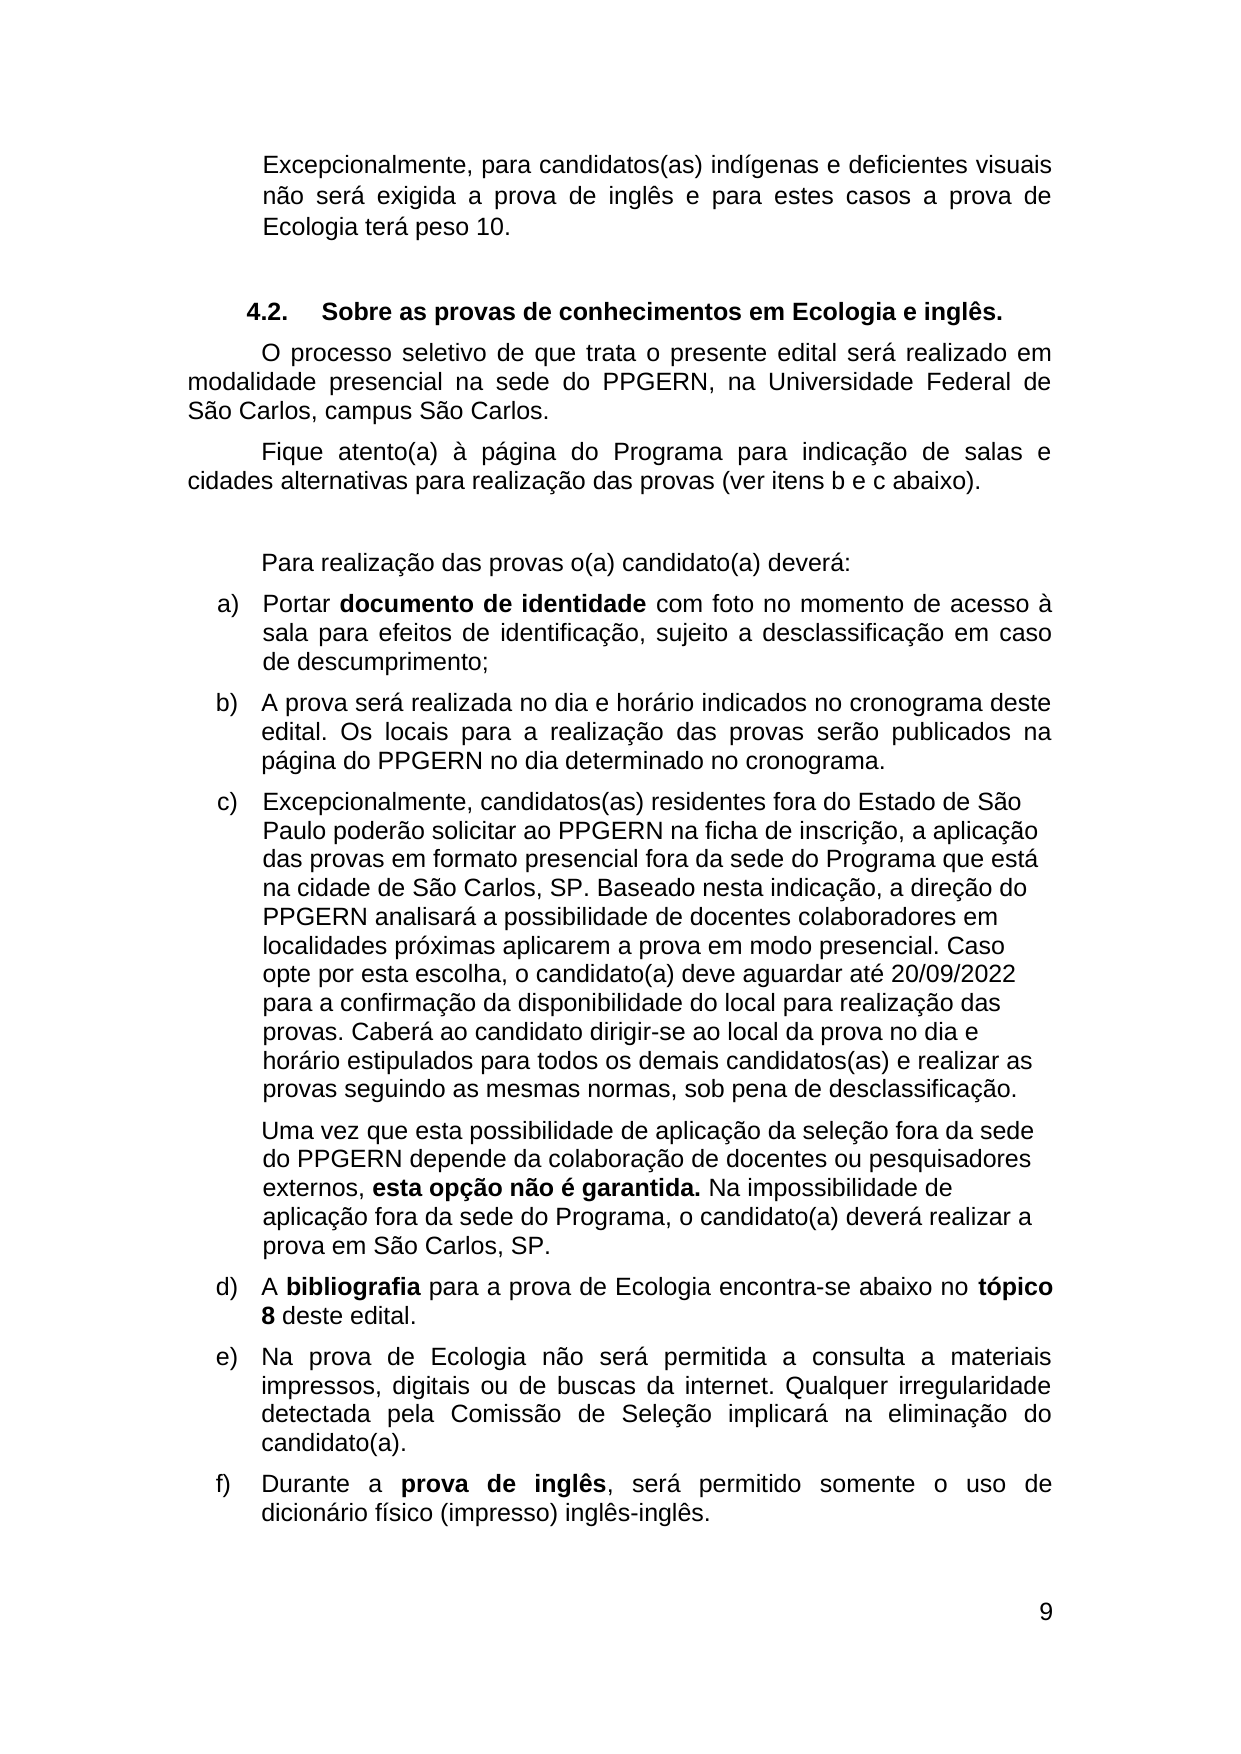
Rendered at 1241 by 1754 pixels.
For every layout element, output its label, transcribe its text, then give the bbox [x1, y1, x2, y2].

list A bibliografia para a prova de Ecologia encontra-se abaixo no tópico 8 deste edital. [216, 1272, 1053, 1329]
text Para realização das provas o(a) candidato(a) deverá: [187, 548, 1053, 577]
list Durante a prova de inglês, será permitido somente o uso de dicionário físico (impresso) inglês-inglês. [216, 1469, 1053, 1527]
subtitle Sobre as provas de conhecimentos em Ecologia e inglês. [246, 297, 1053, 326]
list Uma vez que esta possibilidade de aplicação da seleção fora da sede do PPGERN depende da colaboração de docentes ou pesquisadores externos, esta opção não é garantida. Na impossibilidade de aplicação fora da sede do Programa, o candidato(a) deverá realizar a prova em São Carlos, SP. [261, 1116, 1053, 1259]
list Excepcionalmente, candidatos(as) residentes fora do Estado de São Paulo poderão solicitar ao PPGERN na ficha de inscrição, a aplicação das provas em formato presencial fora da sede do Programa que está na cidade de São Carlos, SP. Baseado nesta indicação, a direção do PPGERN analisará a possibilidade de docentes colaboradores em localidades próximas aplicarem a prova em modo presencial. Caso opte por esta escolha, o candidato(a) deve aguardar até 20/09/2022 para a confirmação da disponibilidade do local para realização das provas. Caberá ao candidato dirigir-se ao local da prova no dia e horário estipulados para todos os demais candidatos(as) e realizar as provas seguindo as mesmas normas, sob pena de desclassificação. [217, 787, 1053, 1103]
list Excepcionalmente, para candidatos(as) indígenas e deficientes visuais não será exigida a prova de inglês e para estes casos a prova de Ecologia terá peso 10. [262, 150, 1053, 241]
text A prova será realizada no dia e horário indicados no cronograma deste edital. Os locais para a realização das provas serão publicados na página do PPGERN no dia determinado no cronograma. [216, 688, 1053, 774]
text Fique atento(a) à página do Programa para indicação de salas e cidades alternativas para realização das provas (ver itens b e c abaixo). [187, 437, 1053, 494]
list Portar documento de identidade com foto no momento de acesso à sala para efeitos de identificação, sujeito a desclassificação em caso de descumprimento; [217, 589, 1053, 676]
list Na prova de Ecologia não será permitida a consulta a materiais impressos, digitais ou de buscas da internet. Qualquer irregularidade detectada pela Comissão de Seleção implicará na eliminação do candidato(a). [216, 1342, 1053, 1457]
text O processo seletivo de que trata o presente edital será realizado em modalidade presencial na sede do PPGERN, na Universidade Federal de São Carlos, campus São Carlos. [187, 338, 1053, 424]
